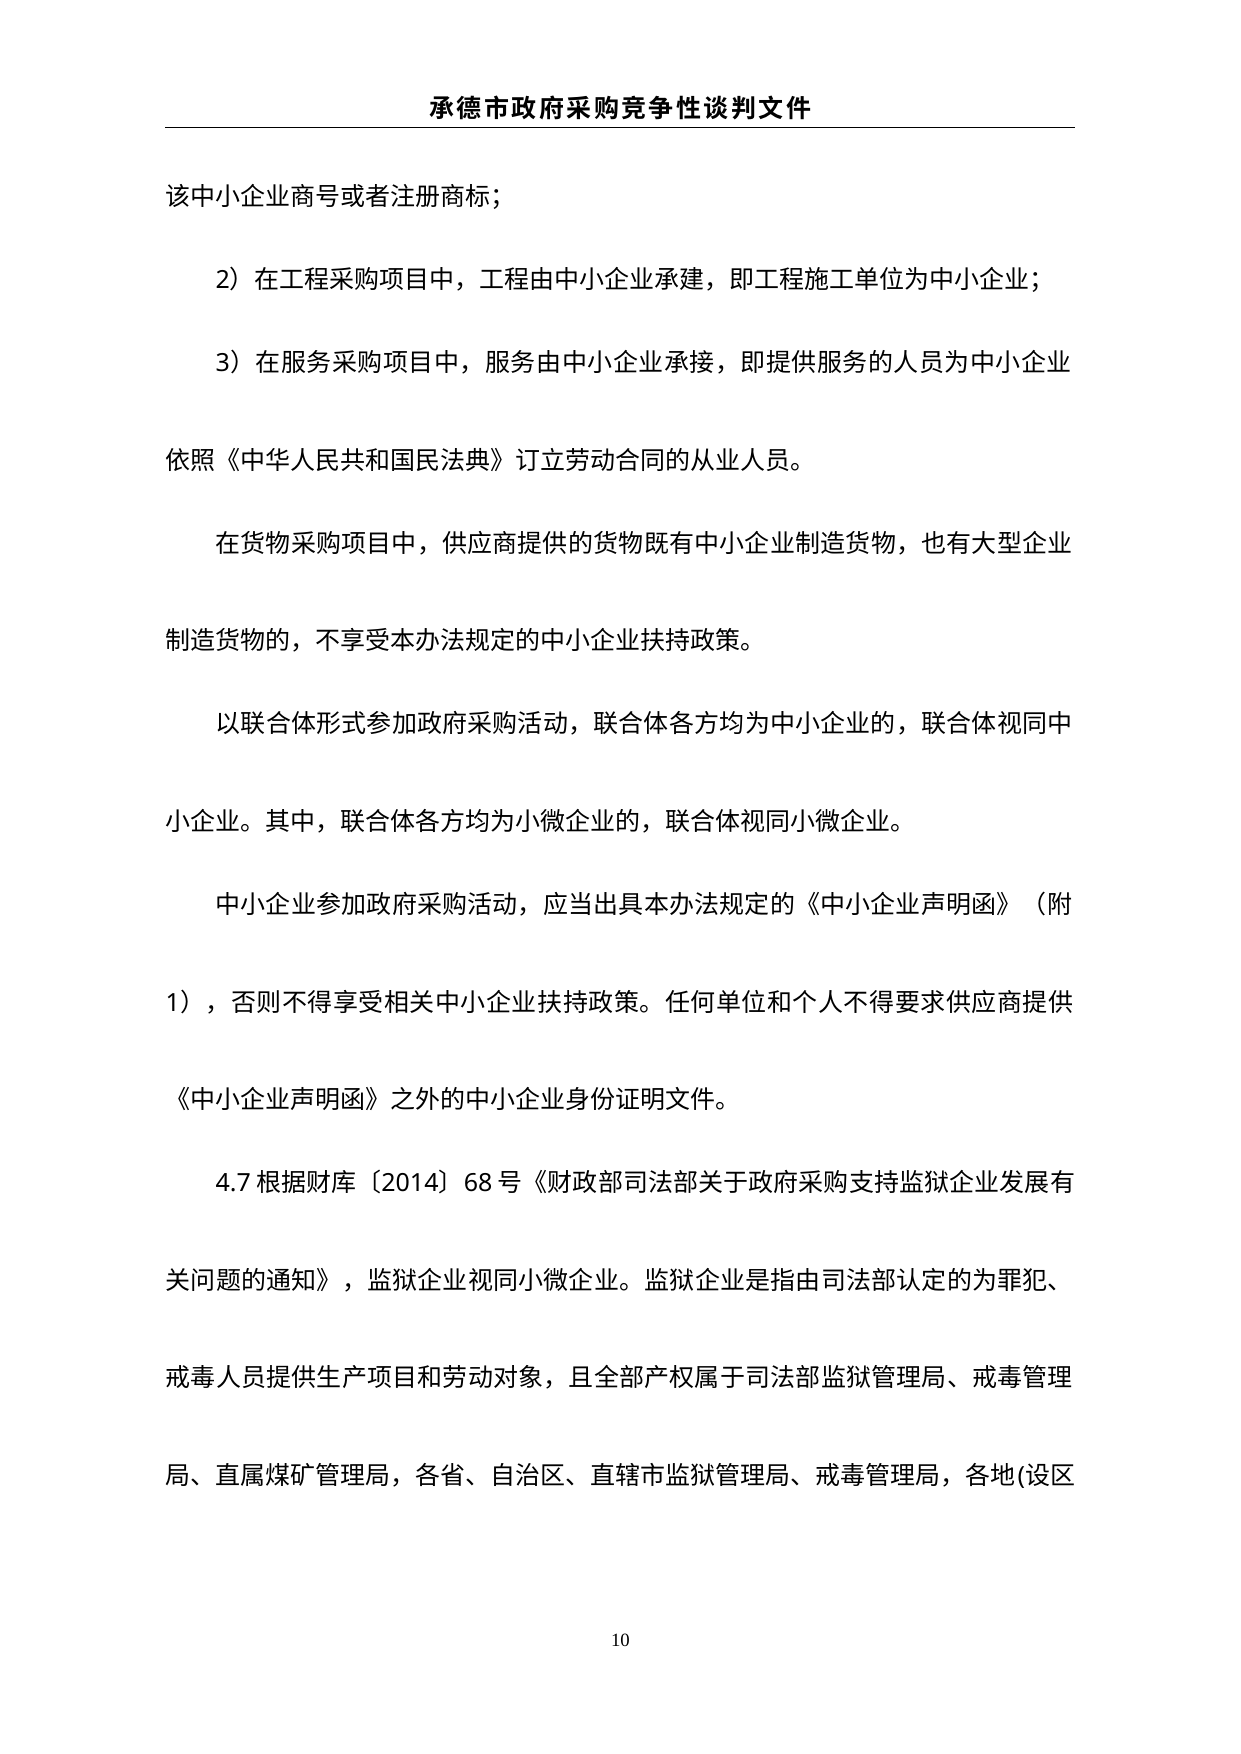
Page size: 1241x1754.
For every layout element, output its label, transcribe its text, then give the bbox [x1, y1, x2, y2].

text 2）在工程采购项目中，工程由中小企业承建，即工程施工单位为中小企业； [165, 245, 1075, 310]
text 中小企业参加政府采购活动，应当出具本办法规定的《中小企业声明函》（附1），否则不得享受相关中小企业扶持政策。任何单位和个人不得要求供应商提供《中小企业声明函》之外的中小企业身份证明文件。 [165, 870, 1075, 1130]
text 以联合体形式参加政府采购活动，联合体各方均为中小企业的，联合体视同中小企业。其中，联合体各方均为小微企业的，联合体视同小微企业。 [165, 689, 1075, 852]
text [165, 1148, 1075, 1506]
text 在货物采购项目中，供应商提供的货物既有中小企业制造货物，也有大型企业制造货物的，不享受本办法规定的中小企业扶持政策。 [165, 509, 1075, 671]
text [165, 162, 1075, 227]
text 3）在服务采购项目中，服务由中小企业承接，即提供服务的人员为中小企业依照《中华人民共和国民法典》订立劳动合同的从业人员。 [165, 328, 1075, 491]
